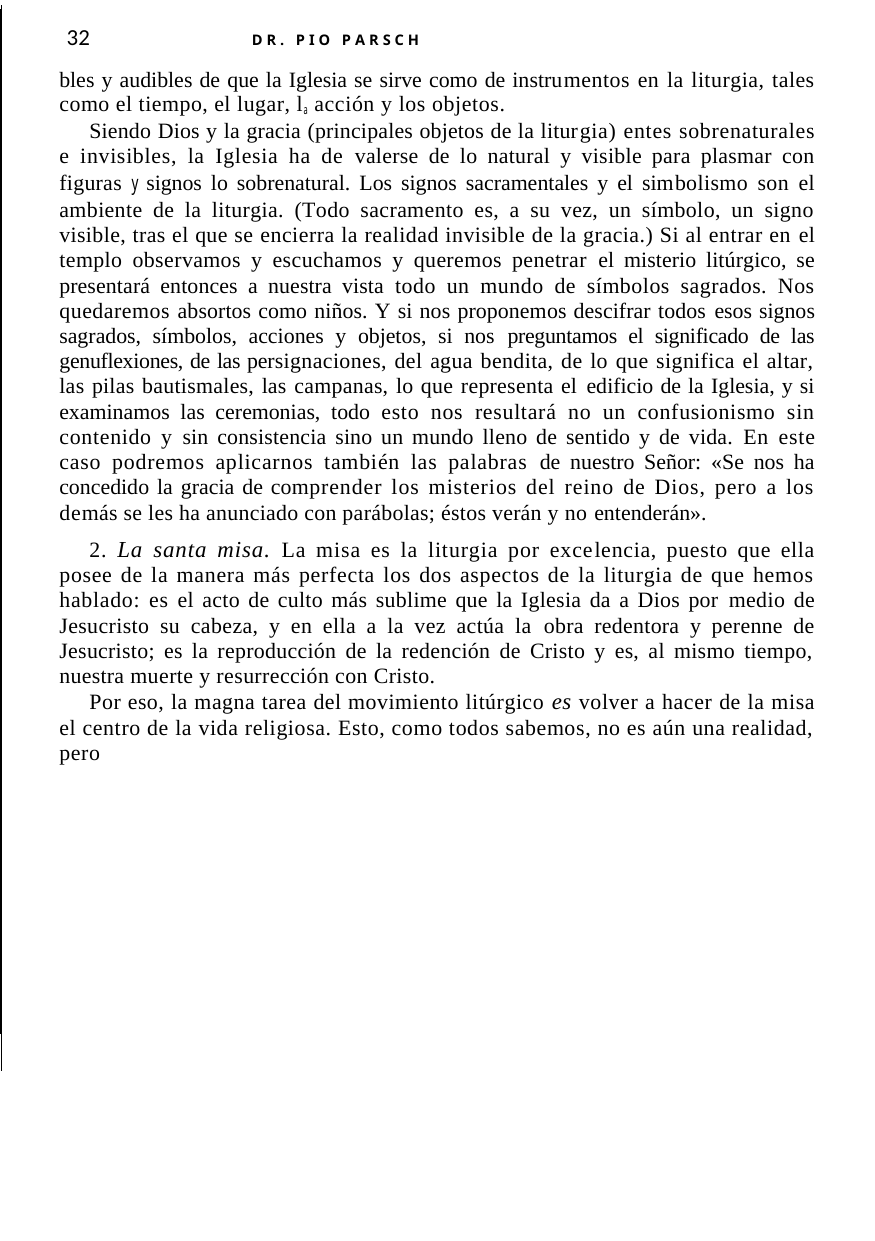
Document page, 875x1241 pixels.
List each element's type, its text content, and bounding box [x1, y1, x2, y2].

text 2. La santa misa. La misa es la liturgia por excelencia, puesto que ella posee de la manera más perfecta los dos aspectos de la liturgia de que hemos hablado: es el acto de culto más sublime que la Iglesia da a Dios por medio de Jesucristo su cabeza, y en ella a la vez actúa la obra redentora y perenne de Jesucristo; es la reproducción de la redención de Cristo y es, al mismo tiempo, nuestra muerte y resurrección con Cristo. [59, 536, 815, 688]
text Siendo Dios y la gracia (principales objetos de la liturgia) entes sobrenaturales e invisibles, la Iglesia ha de valerse de lo natural y visible para plasmar con figuras y signos lo sobrenatural. Los signos sacramentales y el simbolismo son el ambiente de la liturgia. (Todo sacramento es, a su vez, un símbolo, un signo visible, tras el que se encierra la realidad invisible de la gracia.) Si al entrar en el templo observamos y escuchamos y queremos penetrar el misterio litúrgico, se presentará entonces a nuestra vista todo un mundo de símbolos sagrados. Nos quedaremos absortos como niños. Y si nos proponemos descifrar todos esos signos sagrados, símbolos, acciones y objetos, si nos preguntamos el significado de las genuflexiones, de las persignaciones, del agua bendita, de lo que significa el altar, las pilas bautismales, las campanas, lo que representa el edificio de la Iglesia, y si examinamos las ceremonias, todo esto nos resultará no un confusionismo sin contenido y sin consistencia sino un mundo lleno de sentido y de vida. En este caso podremos aplicarnos también las palabras de nuestro Señor: «Se nos ha concedido la gracia de comprender los misterios del reino de Dios, pero a los demás se les ha anunciado con parábolas; éstos verán y no entenderán». [59, 118, 815, 525]
text bles y audibles de que la Iglesia se sirve como de instrumentos en la liturgia, tales como el tiempo, el lugar, la acción y los objetos. [59, 70, 815, 118]
text Por eso, la magna tarea del movimiento litúrgico es volver a hacer de la misa el centro de la vida religiosa. Esto, como todos sabemos, no es aún una realidad, pero [59, 688, 815, 765]
